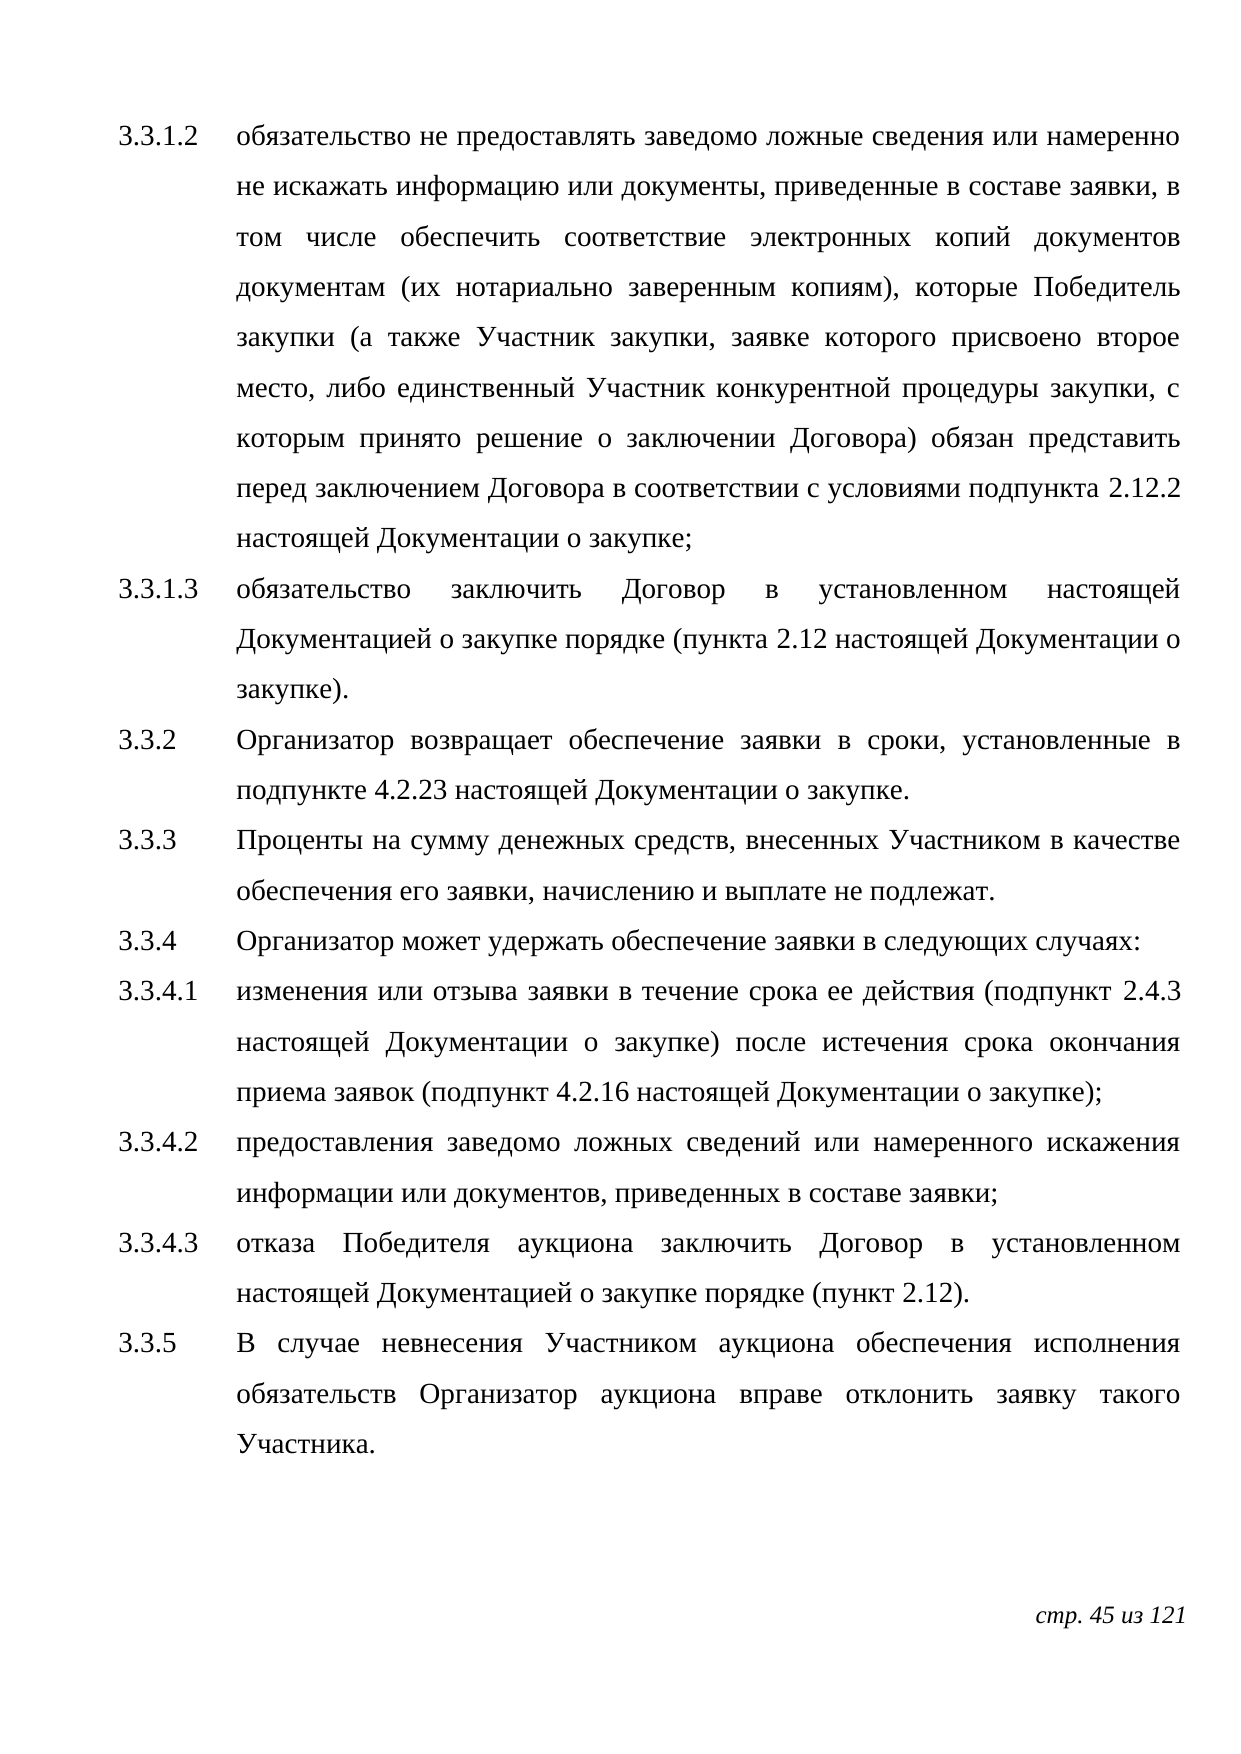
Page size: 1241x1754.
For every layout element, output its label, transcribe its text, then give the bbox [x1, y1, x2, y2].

list В случае невнесения Участником аукциона обеспечения исполнения обязательств Организатор аукциона вправе отклонить заявку такого Участника. [118, 1326, 1181, 1460]
list обязательство не предоставлять заведомо ложные сведения или намеренно не искажать информацию или документы, приведенные в составе заявки, в том числе обеспечить соответствие электронных копий документов документам (их нотариально заверенным копиям), которые Победитель закупки (а также Участник закупки, заявке которого присвоено второе место, либо единственный Участник конкурентной процедуры закупки, с которым принято решение о заключении Договора) обязан представить перед заключением Договора в соответствии с условиями подпункта 2.12.2 настоящей Документации о закупке; [118, 118, 1181, 554]
list Проценты на сумму денежных средств, внесенных Участником в качестве обеспечения его заявки, начислению и выплате не подлежат. [118, 822, 1181, 906]
list предоставления заведомо ложных сведений или намеренного искажения информации или документов, приведенных в составе заявки; [118, 1124, 1181, 1208]
list изменения или отзыва заявки в течение срока ее действия (подпункт 2.4.3 настоящей Документации о закупке) после истечения срока окончания приема заявок (подпункт 4.2.16 настоящей Документации о закупке); [118, 973, 1181, 1108]
list Организатор может удержать обеспечение заявки в следующих случаях: [118, 923, 1181, 957]
list отказа Победителя аукциона заключить Договор в установленном настоящей Документацией о закупке порядке (пункт 2.12). [118, 1225, 1181, 1309]
list обязательство заключить Договор в установленном настоящей Документацией о закупке порядке (пункта 2.12 настоящей Документации о закупке). [118, 571, 1181, 705]
